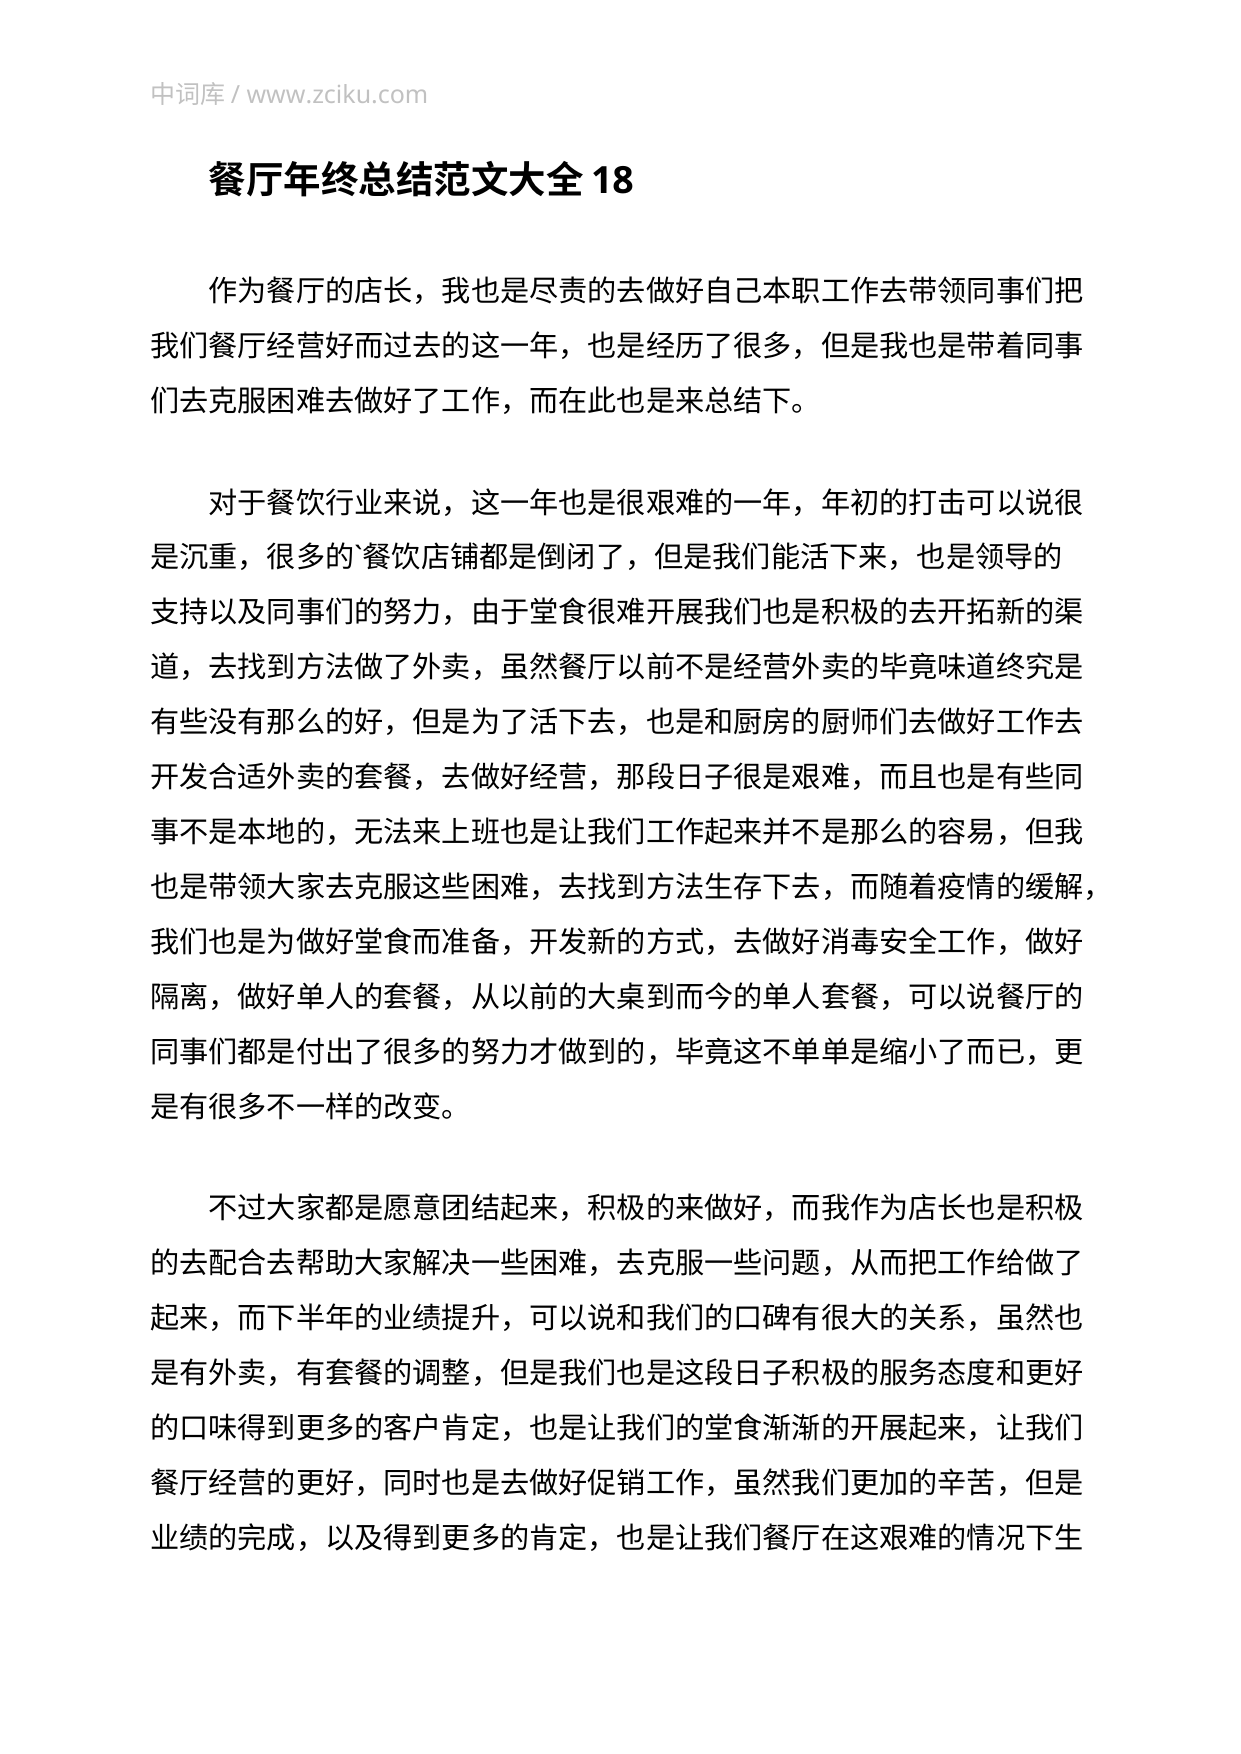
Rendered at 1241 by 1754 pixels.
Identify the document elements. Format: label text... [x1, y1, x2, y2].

text 作为餐厅的店长，我也是尽责的去做好自己本职工作去带领同事们把我们餐厅经营好而过去的这一年，也是经历了很多，但是我也是带着同事们去克服困难去做好了工作，而在此也是来总结下。 [150, 268, 1090, 420]
text 餐厅年终总结范文大全18 [150, 150, 1090, 204]
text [150, 1185, 1090, 1557]
text 对于餐饮行业来说，这一年也是很艰难的一年，年初的打击可以说很是沉重，很多的`餐饮店铺都是倒闭了，但是我们能活下来，也是领导的支持以及同事们的努力，由于堂食很难开展我们也是积极的去开拓新的渠道，去找到方法做了外卖，虽然餐厅以前不是经营外卖的毕竟味道终究是有些没有那么的好，但是为了活下去，也是和厨房的厨师们去做好工作去开发合适外卖的套餐，去做好经营，那段日子很是艰难，而且也是有些同事不是本地的，无法来上班也是让我们工作起来并不是那么的容易，但我也是带领大家去克服这些困难，去找到方法生存下去，而随着疫情的缓解，我们也是为做好堂食而准备，开发新的方式，去做好消毒安全工作，做好隔离，做好单人的套餐，从以前的大桌到而今的单人套餐，可以说餐厅的同事们都是付出了很多的努力才做到的，毕竟这不单单是缩小了而已，更是有很多不一样的改变。 [150, 479, 1090, 1125]
